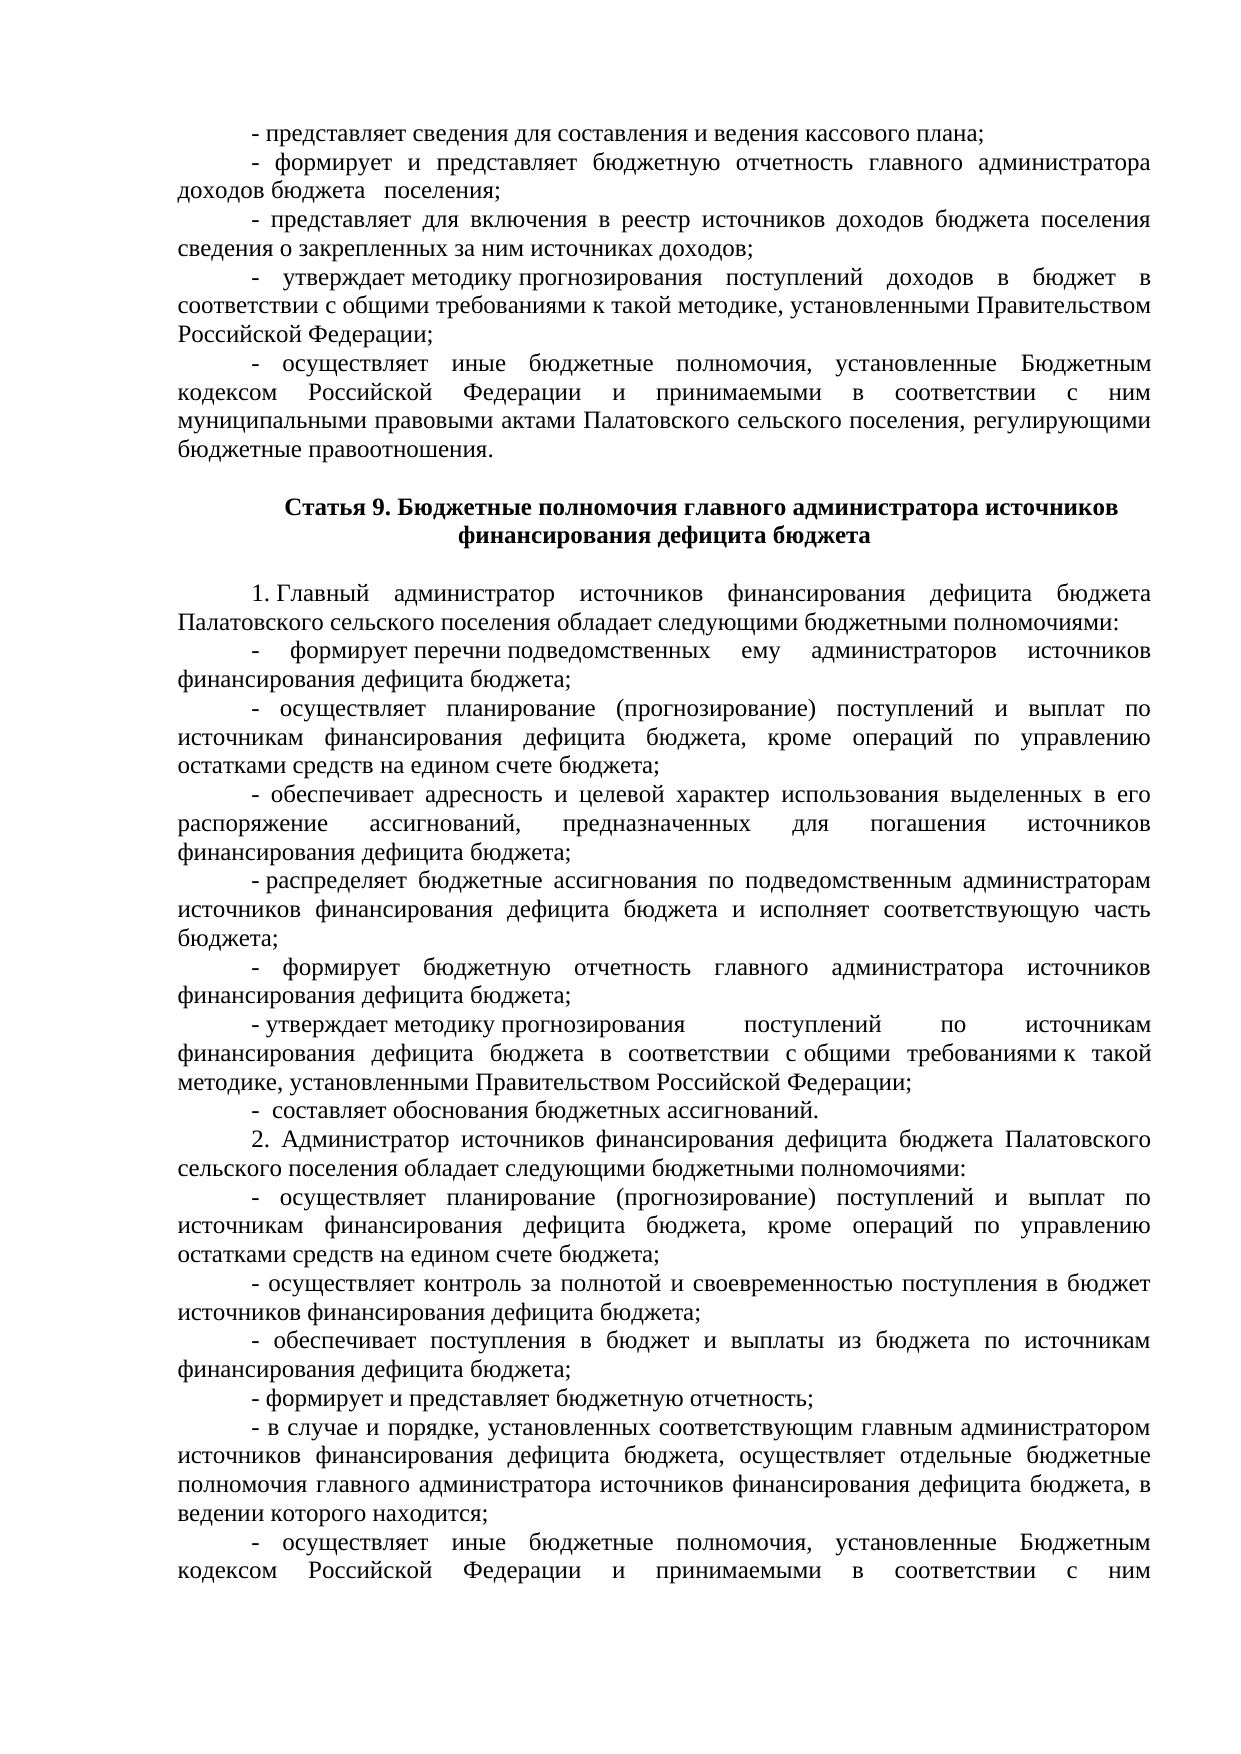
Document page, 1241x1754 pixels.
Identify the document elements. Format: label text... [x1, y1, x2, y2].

text 2. Администратор источников финансирования дефицита бюджета Палатовского сельского поселения обладает следующими бюджетными полномочиями: [177, 1124, 1152, 1182]
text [177, 1527, 1152, 1584]
text - осуществляет планирование (прогнозирование) поступлений и выплат по источникам финансирования дефицита бюджета, кроме операций по управлению остатками средств на едином счете бюджета; [177, 1182, 1152, 1268]
text - обеспечивает поступления в бюджет и выплаты из бюджета по источникам финансирования дефицита бюджета; [177, 1326, 1152, 1383]
text 1. Главный администратор источников финансирования дефицита бюджета Палатовского сельского поселения обладает следующими бюджетными полномочиями: [177, 578, 1152, 636]
text - составляет обоснования бюджетных ассигнований. [177, 1096, 1152, 1124]
text - утверждает методику прогнозирования поступлений доходов в бюджет в соответствии с общими требованиями к такой методике, установленными Правительством Российской Федерации; [177, 262, 1152, 348]
text - осуществляет контроль за полнотой и своевременностью поступления в бюджет источников финансирования дефицита бюджета; [177, 1268, 1152, 1326]
text - утверждает методику прогнозирования поступлений по источникам финансирования дефицита бюджета в соответствии с общими требованиями к такой методике, установленными Правительством Российской Федерации; [177, 1009, 1152, 1096]
text - обеспечивает адресность и целевой характер использования выделенных в его распоряжение ассигнований, предназначенных для погашения источников финансирования дефицита бюджета; [177, 779, 1152, 866]
text Статья 9. Бюджетные полномочия главного администратора источников финансирования дефицита бюджета [177, 492, 1152, 549]
text - распределяет бюджетные ассигнования по подведомственным администраторам источников финансирования дефицита бюджета и исполняет соответствующую часть бюджета; [177, 866, 1152, 952]
text - представляет для включения в реестр источников доходов бюджета поселения сведения о закрепленных за ним источниках доходов; [177, 204, 1152, 262]
text - формирует и представляет бюджетную отчетность главного администратора доходов бюджета поселения; [177, 147, 1152, 204]
text - осуществляет планирование (прогнозирование) поступлений и выплат по источникам финансирования дефицита бюджета, кроме операций по управлению остатками средств на едином счете бюджета; [177, 693, 1152, 779]
text - формирует перечни подведомственных ему администраторов источников финансирования дефицита бюджета; [177, 636, 1152, 693]
text - формирует бюджетную отчетность главного администратора источников финансирования дефицита бюджета; [177, 952, 1152, 1009]
text - в случае и порядке, установленных соответствующим главным администратором источников финансирования дефицита бюджета, осуществляет отдельные бюджетные полномочия главного администратора источников финансирования дефицита бюджета, в ведении которого находится; [177, 1412, 1152, 1527]
text - формирует и представляет бюджетную отчетность; [177, 1383, 1152, 1412]
text - представляет сведения для составления и ведения кассового плана; [177, 118, 1152, 147]
